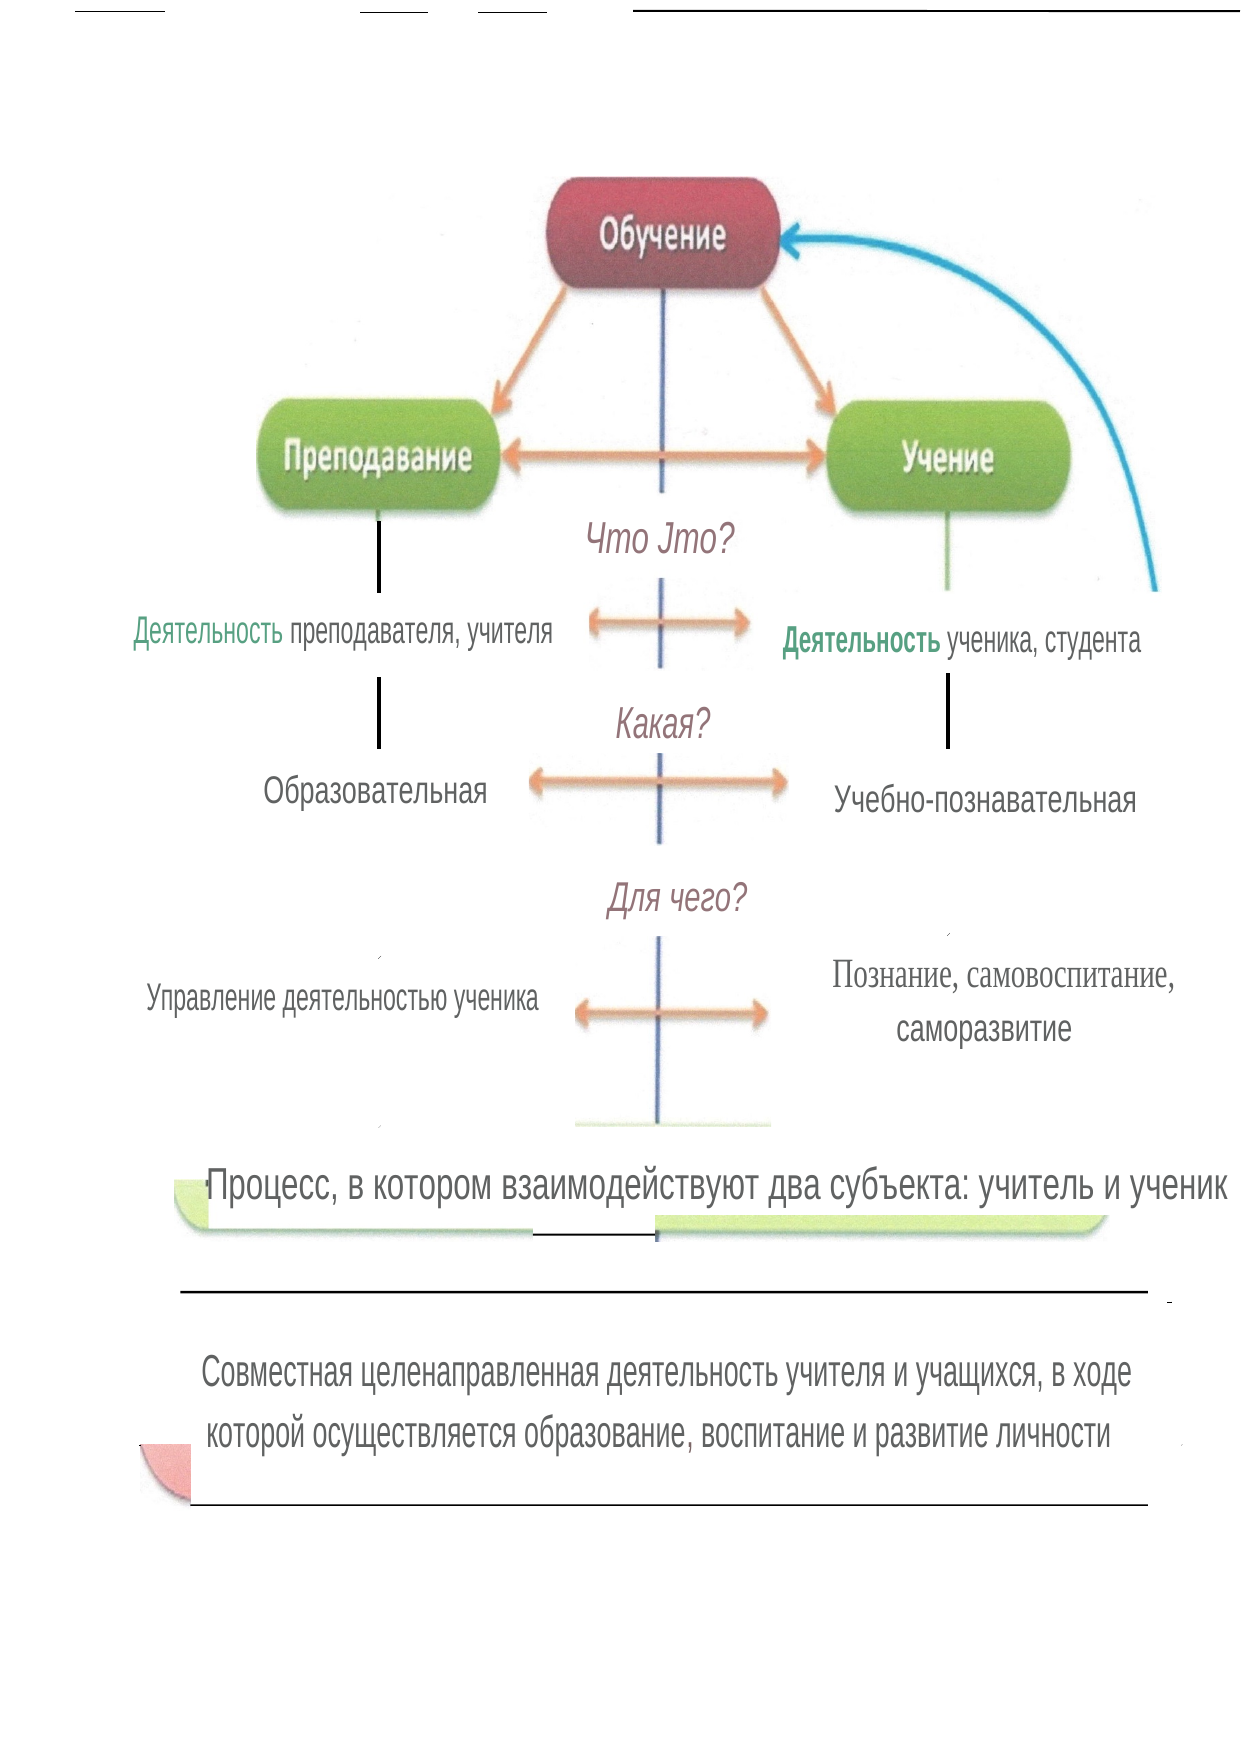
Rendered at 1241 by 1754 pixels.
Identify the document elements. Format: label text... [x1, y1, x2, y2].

text Учебно-познавательная [834, 776, 1240, 820]
text Для чего? [608, 872, 771, 920]
text саморазвитие [780, 1005, 1188, 1050]
picture [528, 753, 790, 846]
text Процесс, в котором взаимодействуют два субъекта: учитель и ученик [206, 1157, 1240, 1209]
text Деятельность преподавателя, учителя [131, 607, 555, 652]
text Какая? [615, 696, 771, 748]
picture [256, 563, 1162, 671]
text Познание, самовоспитание, [832, 948, 1240, 996]
picture [174, 1179, 533, 1242]
picture [140, 1444, 191, 1511]
text Образовательная [263, 767, 528, 811]
picture [256, 176, 1162, 512]
picture [655, 1215, 1110, 1242]
picture [575, 936, 772, 1127]
text Управление деятельностью ученика [130, 974, 555, 1018]
text Что Jmo? [83, 512, 1240, 563]
text Деятельность ученика, студента [780, 616, 1143, 661]
